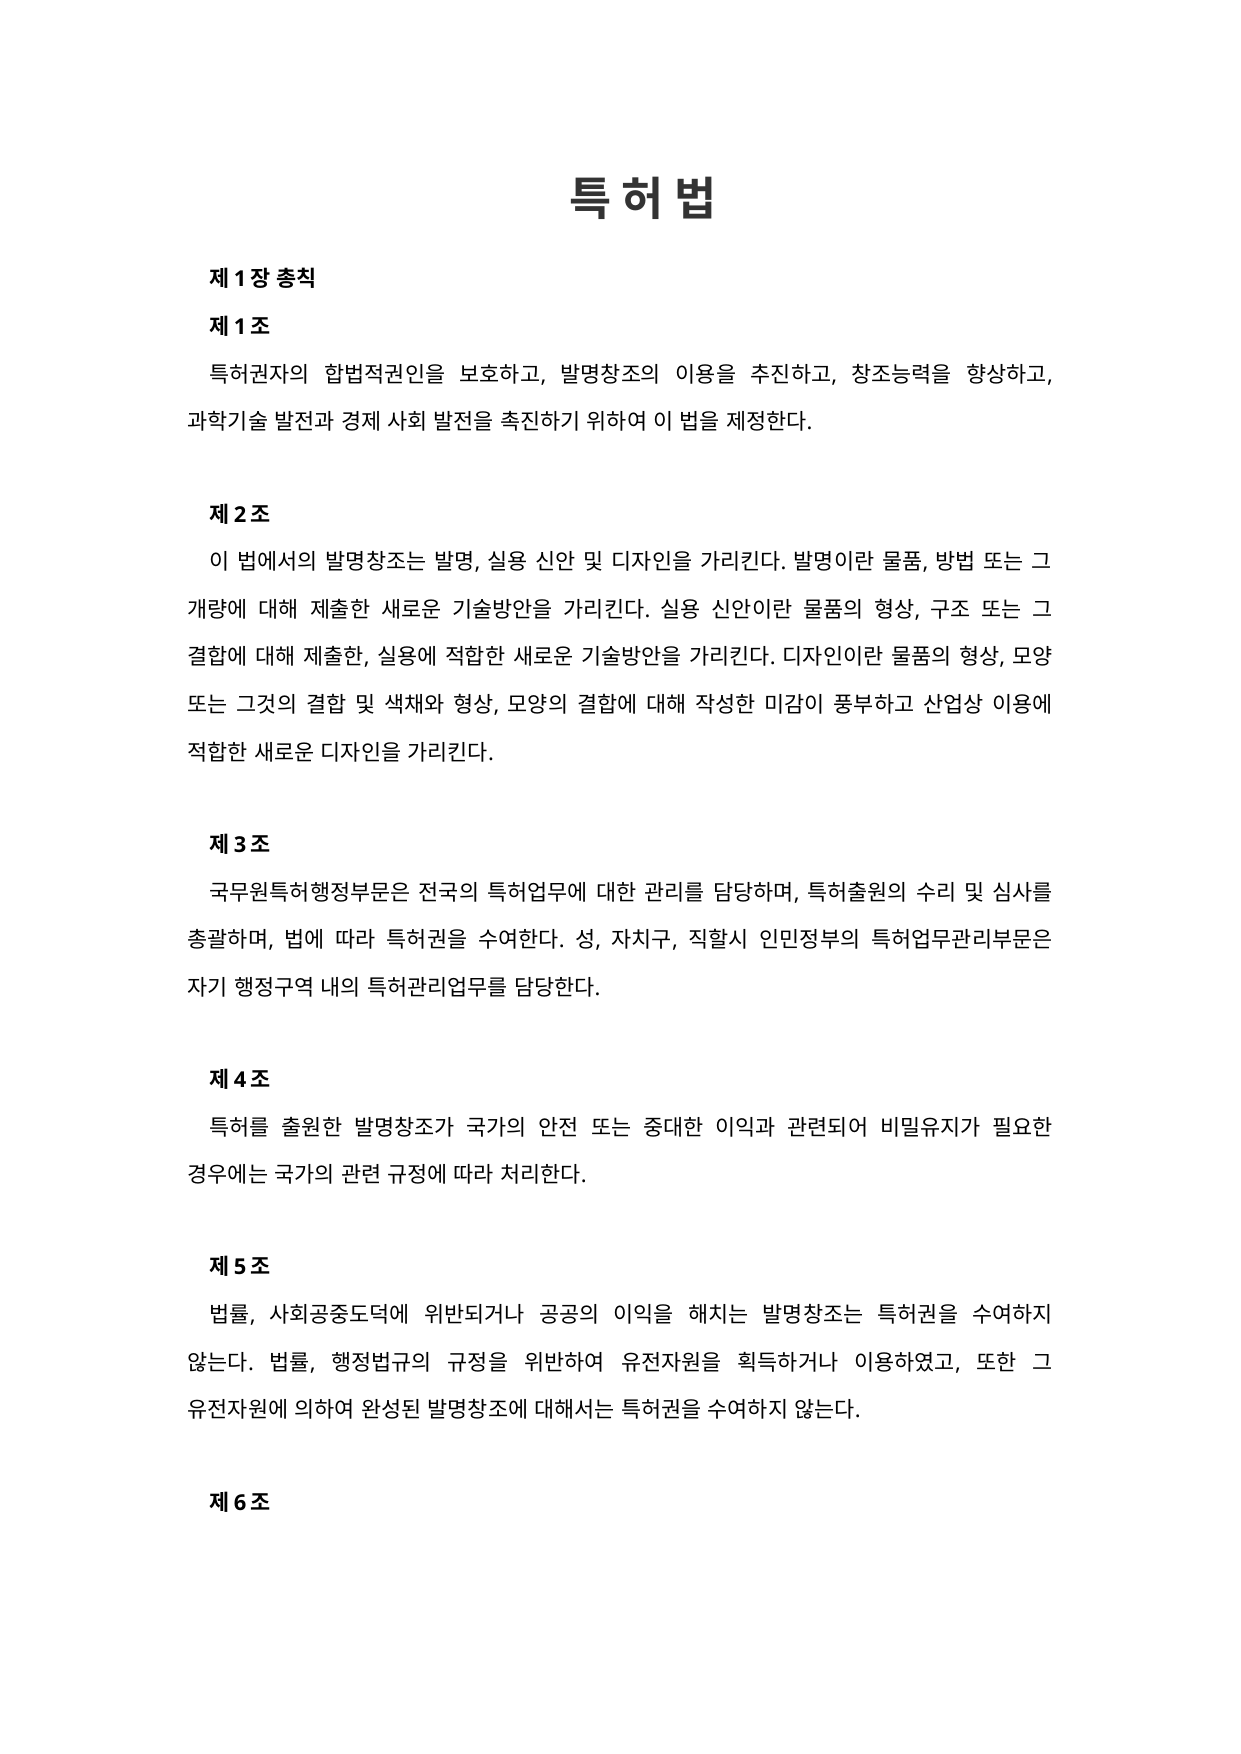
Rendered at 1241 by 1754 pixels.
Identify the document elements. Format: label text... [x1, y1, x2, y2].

text 제5조 [187, 1249, 1053, 1281]
text 제1조 [187, 309, 1053, 341]
text 특 허 법 [187, 162, 1053, 228]
text 특허를 출원한 발명창조가 국가의 안전 또는 중대한 이익과 관련되어 비밀유지가 필요한 경우에는 국가의 관련 규정에 따라 처리한다. [187, 1109, 1053, 1189]
text 특허권자의 합법적권인을 보호하고, 발명창조의 이용을 추진하고, 창조능력을 향상하고, 과학기술 발전과 경제 사회 발전을 촉진하기 위하여 이 법을 제정한다. [187, 357, 1053, 436]
text 법률, 사회공중도덕에 위반되거나 공공의 이익을 해치는 발명창조는 특허권을 수여하지 않는다. 법률, 행정법규의 규정을 위반하여 유전자원을 획득하거나 이용하였고, 또한 그 유전자원에 의하여 완성된 발명창조에 대해서는 특허권을 수여하지 않는다. [187, 1297, 1053, 1424]
text 제1장 총칙 [187, 261, 1053, 293]
text 제4조 [187, 1062, 1053, 1094]
text 제6조 [187, 1484, 1053, 1516]
text 제2조 [187, 497, 1053, 528]
text 국무원특허행정부문은 전국의 특허업무에 대한 관리를 담당하며, 특허출원의 수리 및 심사를 총괄하며, 법에 따라 특허권을 수여한다. 성, 자치구, 직할시 인민정부의 특허업무관리부문은 자기 행정구역 내의 특허관리업무를 담당한다. [187, 874, 1053, 1001]
text 제3조 [187, 827, 1053, 859]
text 이 법에서의 발명창조는 발명, 실용 신안 및 디자인을 가리킨다. 발명이란 물품, 방법 또는 그 개량에 대해 제출한 새로운 기술방안을 가리킨다. 실용 신안이란 물품의 형상, 구조 또는 그 결합에 대해 제출한, 실용에 적합한 새로운 기술방안을 가리킨다. 디자인이란 물품의 형상, 모양 또는 그것의 결합 및 색채와 형상, 모양의 결합에 대해 작성한 미감이 풍부하고 산업상 이용에 적합한 새로운 디자인을 가리킨다. [187, 544, 1053, 766]
